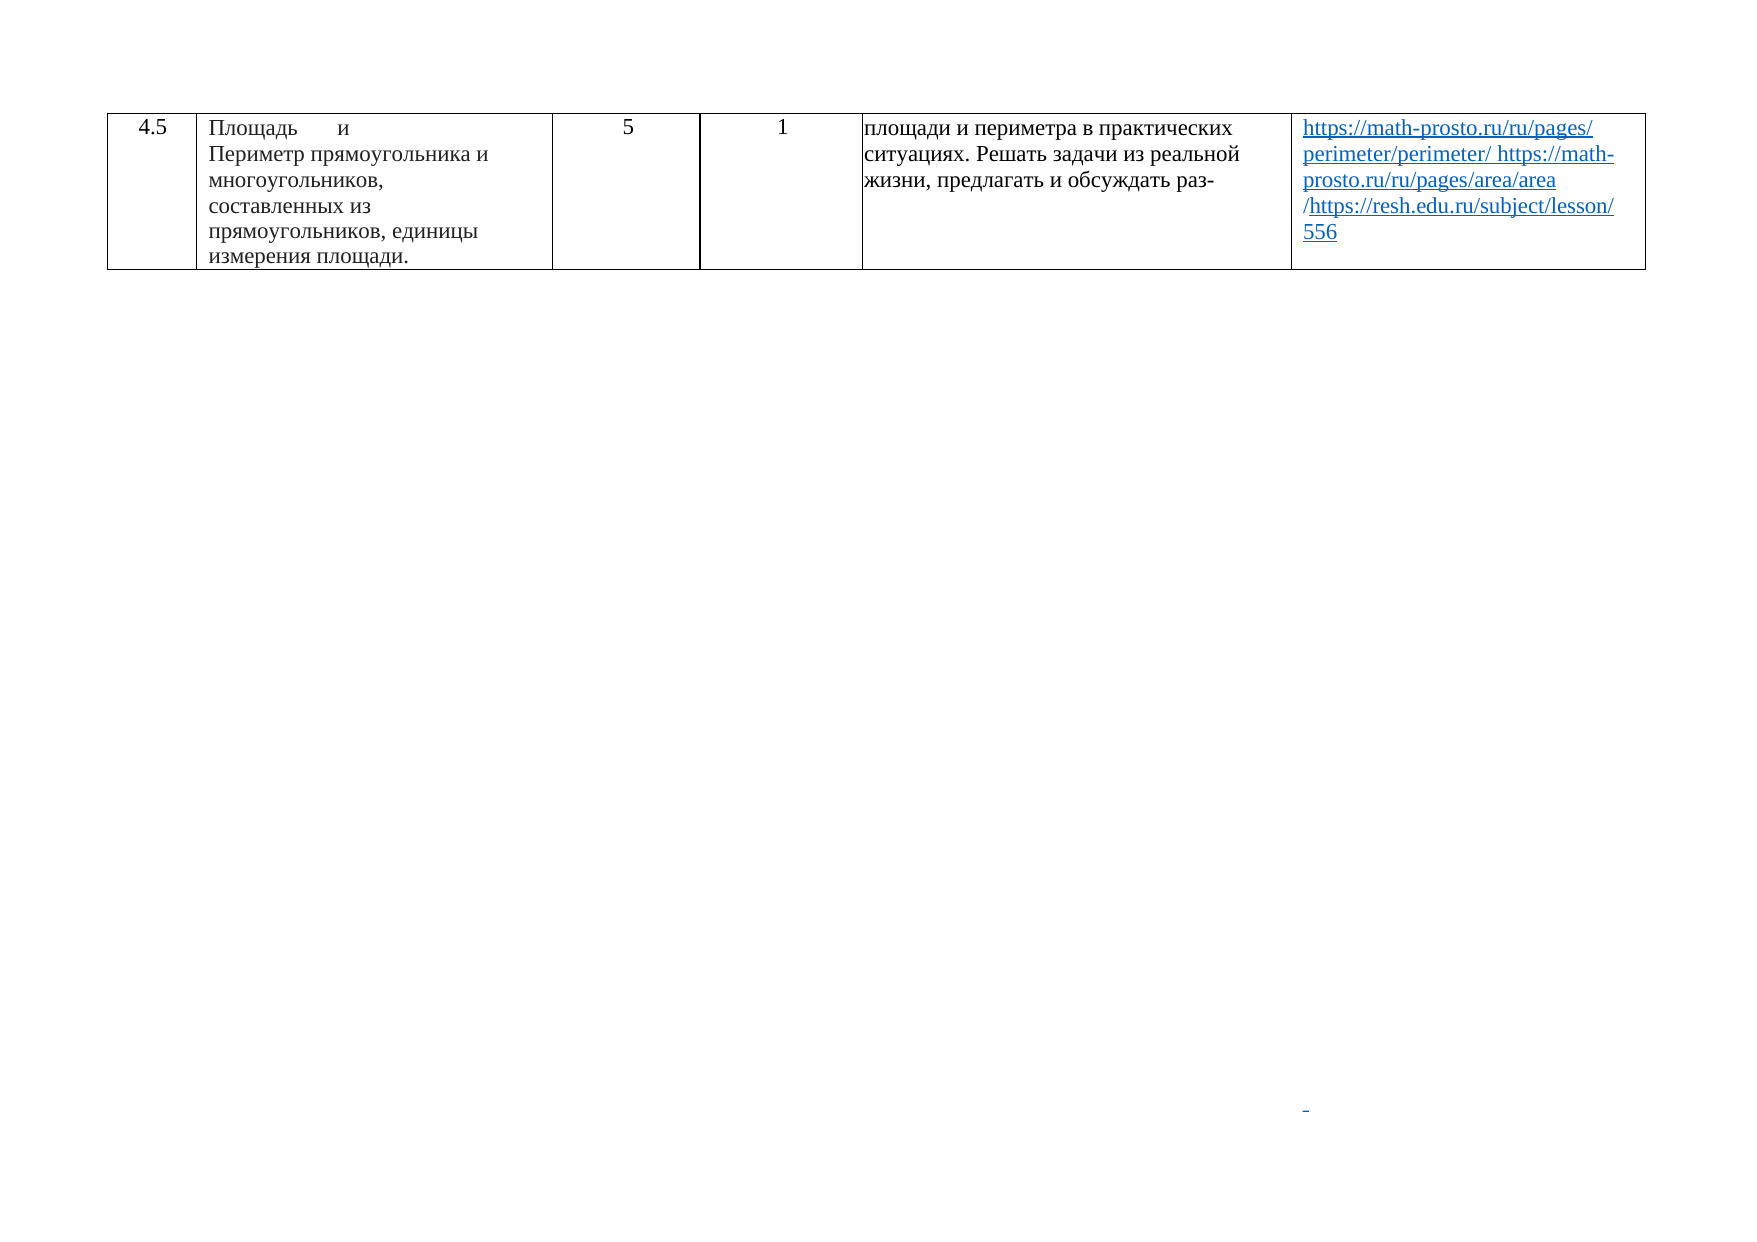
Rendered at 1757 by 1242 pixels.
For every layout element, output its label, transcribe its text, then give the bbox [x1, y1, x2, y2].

table_cell 5 [553, 114, 699, 269]
table_cell Площадь и Периметр прямоугольника и многоугольников, составленных из прямоугольников, единицы измерения площади. [197, 114, 552, 269]
table_cell 1 [701, 114, 862, 269]
table_cell 4.5 [108, 114, 196, 269]
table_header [863, 114, 1291, 269]
table_cell https://math-prosto.ru/ru/pages/perimeter/perimeter/ https://math-prosto.ru/ru/pages/area/area /https://resh.edu.ru/subject/lesson/556 [1292, 114, 1645, 269]
